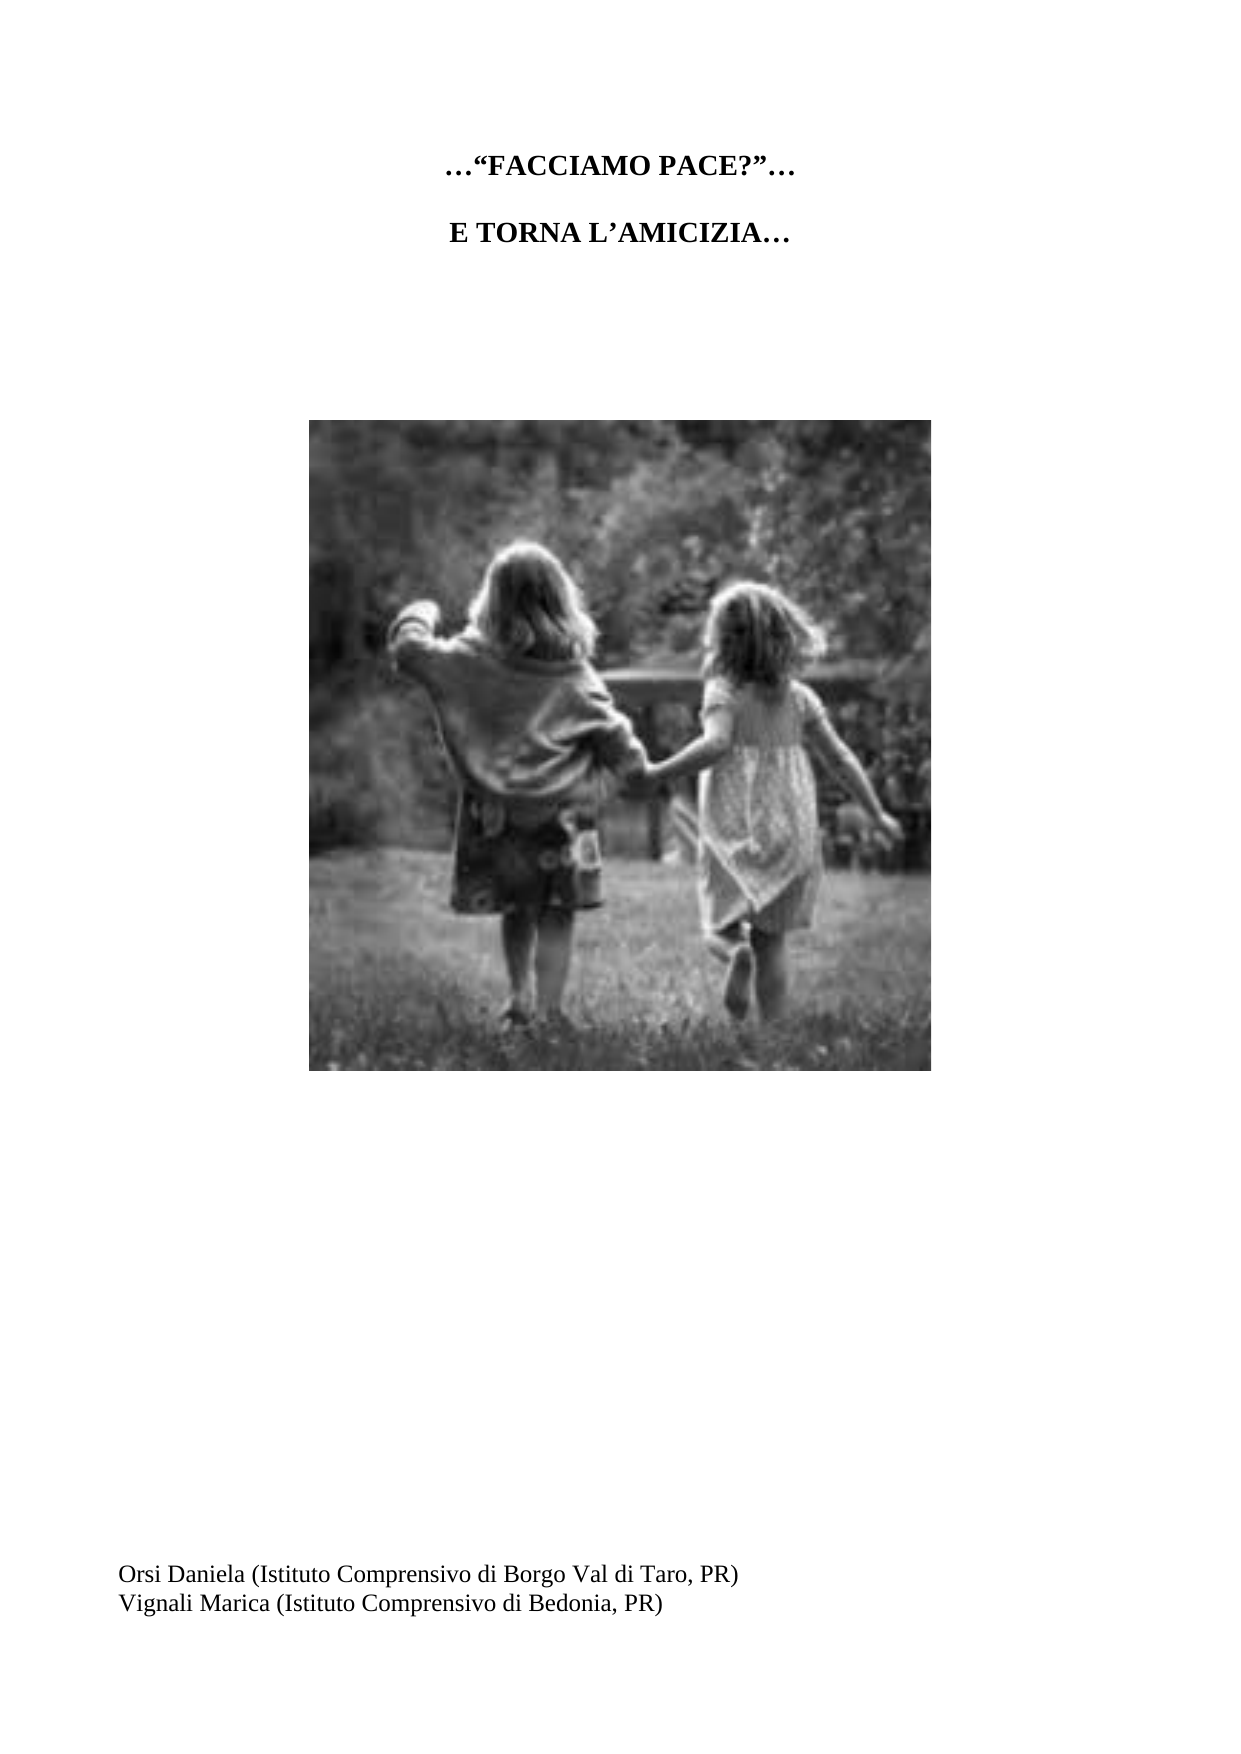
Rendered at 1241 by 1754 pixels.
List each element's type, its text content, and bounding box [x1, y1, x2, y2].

text Vignali Marica (Istituto Comprensivo di Bedonia, PR) [118, 1588, 1122, 1617]
text …“FACCIAMO PACE?”… [118, 148, 1122, 181]
text Orsi Daniela (Istituto Comprensivo di Borgo Val di Taro, PR) [118, 1559, 1122, 1588]
picture [309, 420, 932, 1071]
text E TORNA L’AMICIZIA… [118, 215, 1122, 248]
